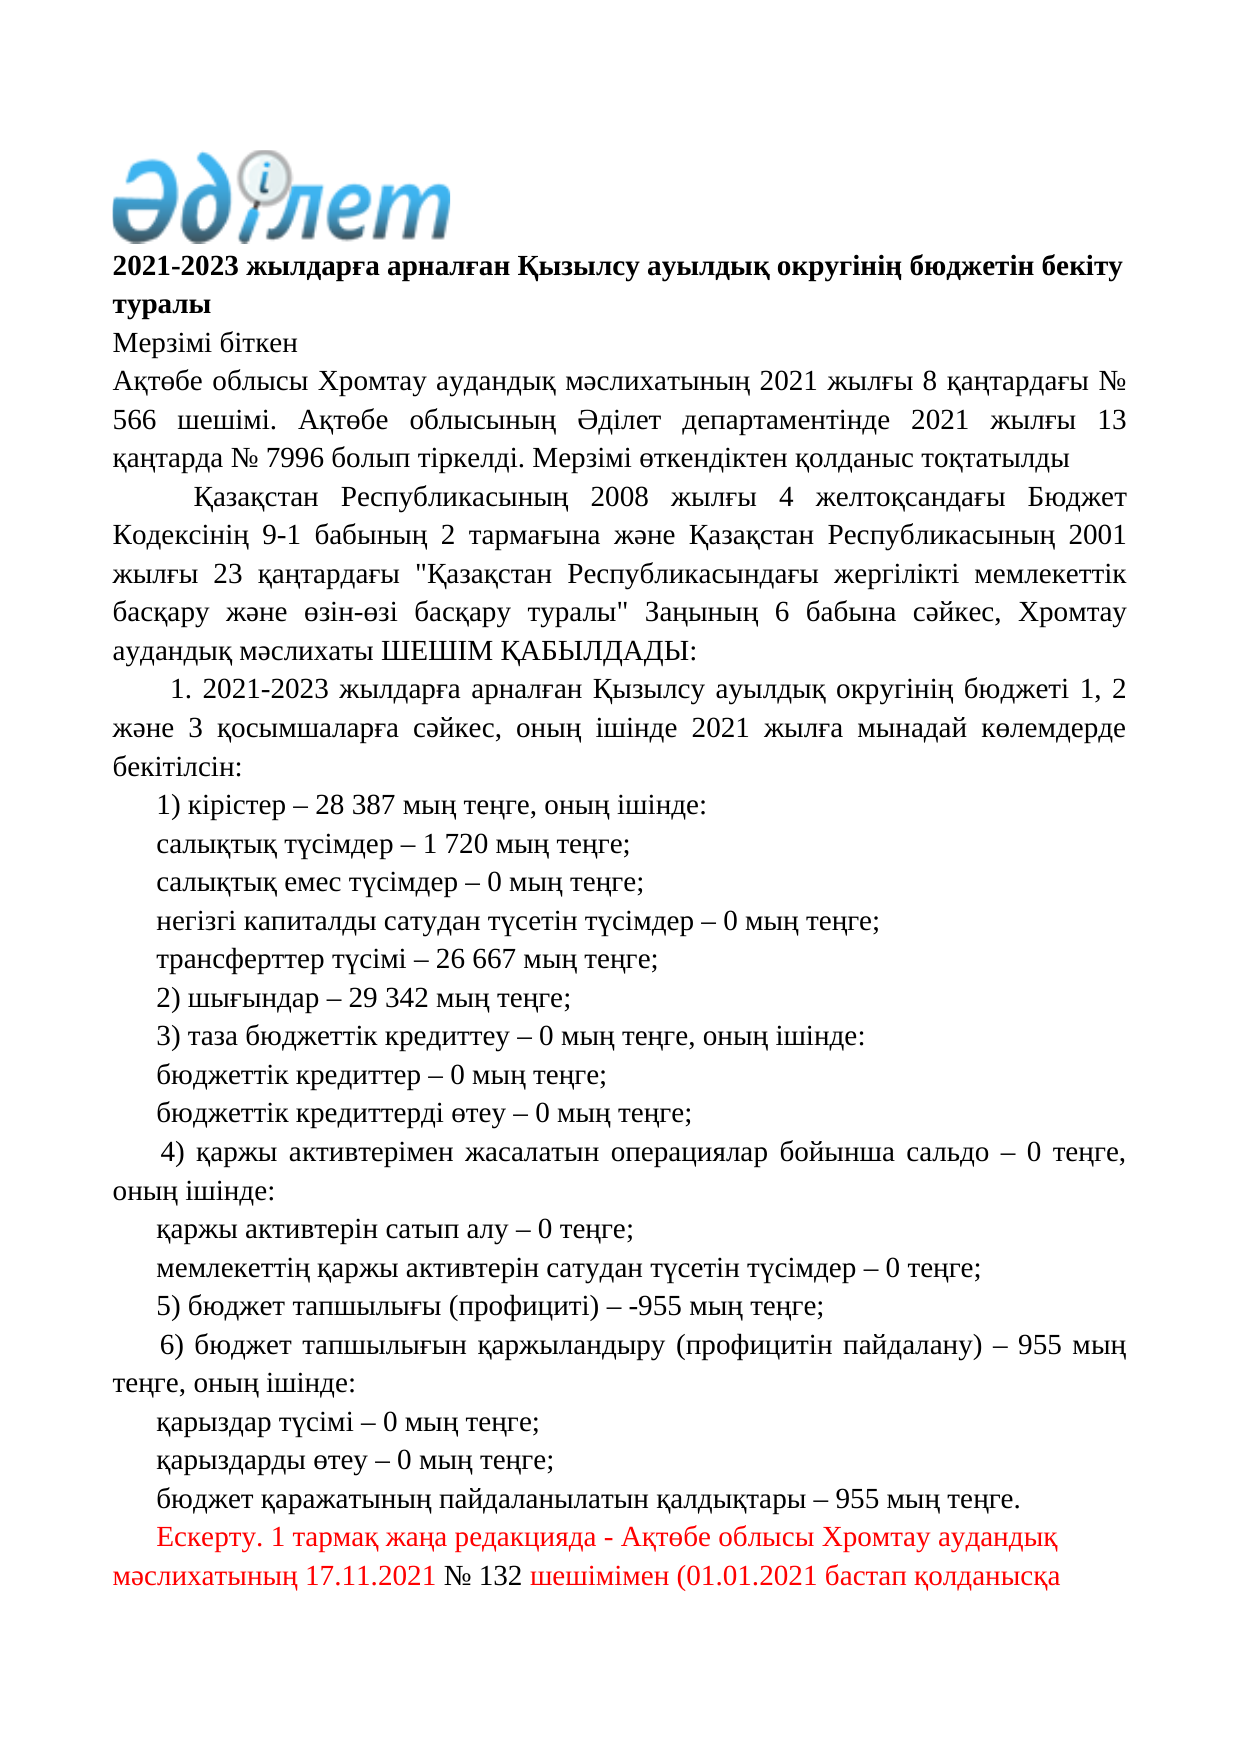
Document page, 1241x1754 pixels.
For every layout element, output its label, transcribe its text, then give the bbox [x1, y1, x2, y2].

text қаржы активтерiн сатып алу – 0 теңге; [112, 1211, 1128, 1245]
text 1. 2021-2023 жылдарға арналған Қызылсу ауылдық округінің бюджеті 1, 2 және 3 қосымшаларға сәйкес, оның ішінде 2021 жылға мынадай көлемдерде бекітілсін: [112, 672, 1128, 782]
text Ақтөбе облысы Хромтау аудандық мәслихатының 2021 жылғы 8 қаңтардағы № 566 шешімі. Ақтөбе облысының Әділет департаментінде 2021 жылғы 13 қаңтарда № 7996 болып тіркелді. Мерзімі өткендіктен қолданыс тоқтатылды [112, 363, 1128, 474]
text қарыздар түсімі – 0 мың теңге; [112, 1404, 1128, 1437]
text 6) бюджет тапшылығын қаржыландыру (профицитін пайдалану) – 955 мың теңге, оның ішінде: [112, 1327, 1128, 1399]
text Қазақстан Республикасының 2008 жылғы 4 желтоқсандағы Бюджет Кодексінің 9-1 бабының 2 тармағына және Қазақстан Республикасының 2001 жылғы 23 қаңтардағы "Қазақстан Республикасындағы жергілікті мемлекеттік басқару және өзін-өзі басқару туралы" Заңының 6 бабына сәйкес, Хромтау аудандық мәслихаты ШЕШІМ ҚАБЫЛДАДЫ: [112, 479, 1128, 667]
text 2) шығындар – 29 342 мың теңге; [112, 980, 1128, 1013]
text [112, 1519, 1128, 1592]
text қарыздарды өтеу – 0 мың теңге; [112, 1442, 1128, 1476]
text салықтық түсімдер – 1 720 мың теңге; [112, 826, 1128, 859]
text 3) таза бюджеттік кредиттеу – 0 мың теңге, оның ішінде: [112, 1018, 1128, 1052]
text бюджеттік кредиттерді өтеу – 0 мың теңге; [112, 1096, 1128, 1129]
text мемлекеттің қаржы активтерін сатудан түсетін түсімдер – 0 теңге; [112, 1250, 1128, 1283]
text салықтық емес түсімдер – 0 мың теңге; [112, 864, 1128, 898]
text бюджеттік кредиттер – 0 мың теңге; [112, 1057, 1128, 1091]
text трансферттер түсімі – 26 667 мың теңге; [112, 941, 1128, 975]
text 1) кірістер – 28 387 мың теңге, оның ішінде: [112, 787, 1128, 821]
text негізгі капиталды сатудан түсетін түсімдер – 0 мың теңге; [112, 903, 1128, 936]
text 5) бюджет тапшылығы (профициті) – -955 мың теңге; [112, 1288, 1128, 1322]
text Мерзімі біткен [112, 325, 1128, 358]
text бюджет қаражатының пайдаланылатын қалдықтары – 955 мың теңге. [112, 1481, 1128, 1514]
text 4) қаржы активтерiмен жасалатын операциялар бойынша сальдо – 0 теңге, оның ішінде: [112, 1134, 1128, 1206]
text 2021-2023 жылдарға арналған Қызылсу ауылдық округінің бюджетін бекіту туралы [112, 248, 1128, 320]
picture [112, 150, 451, 244]
